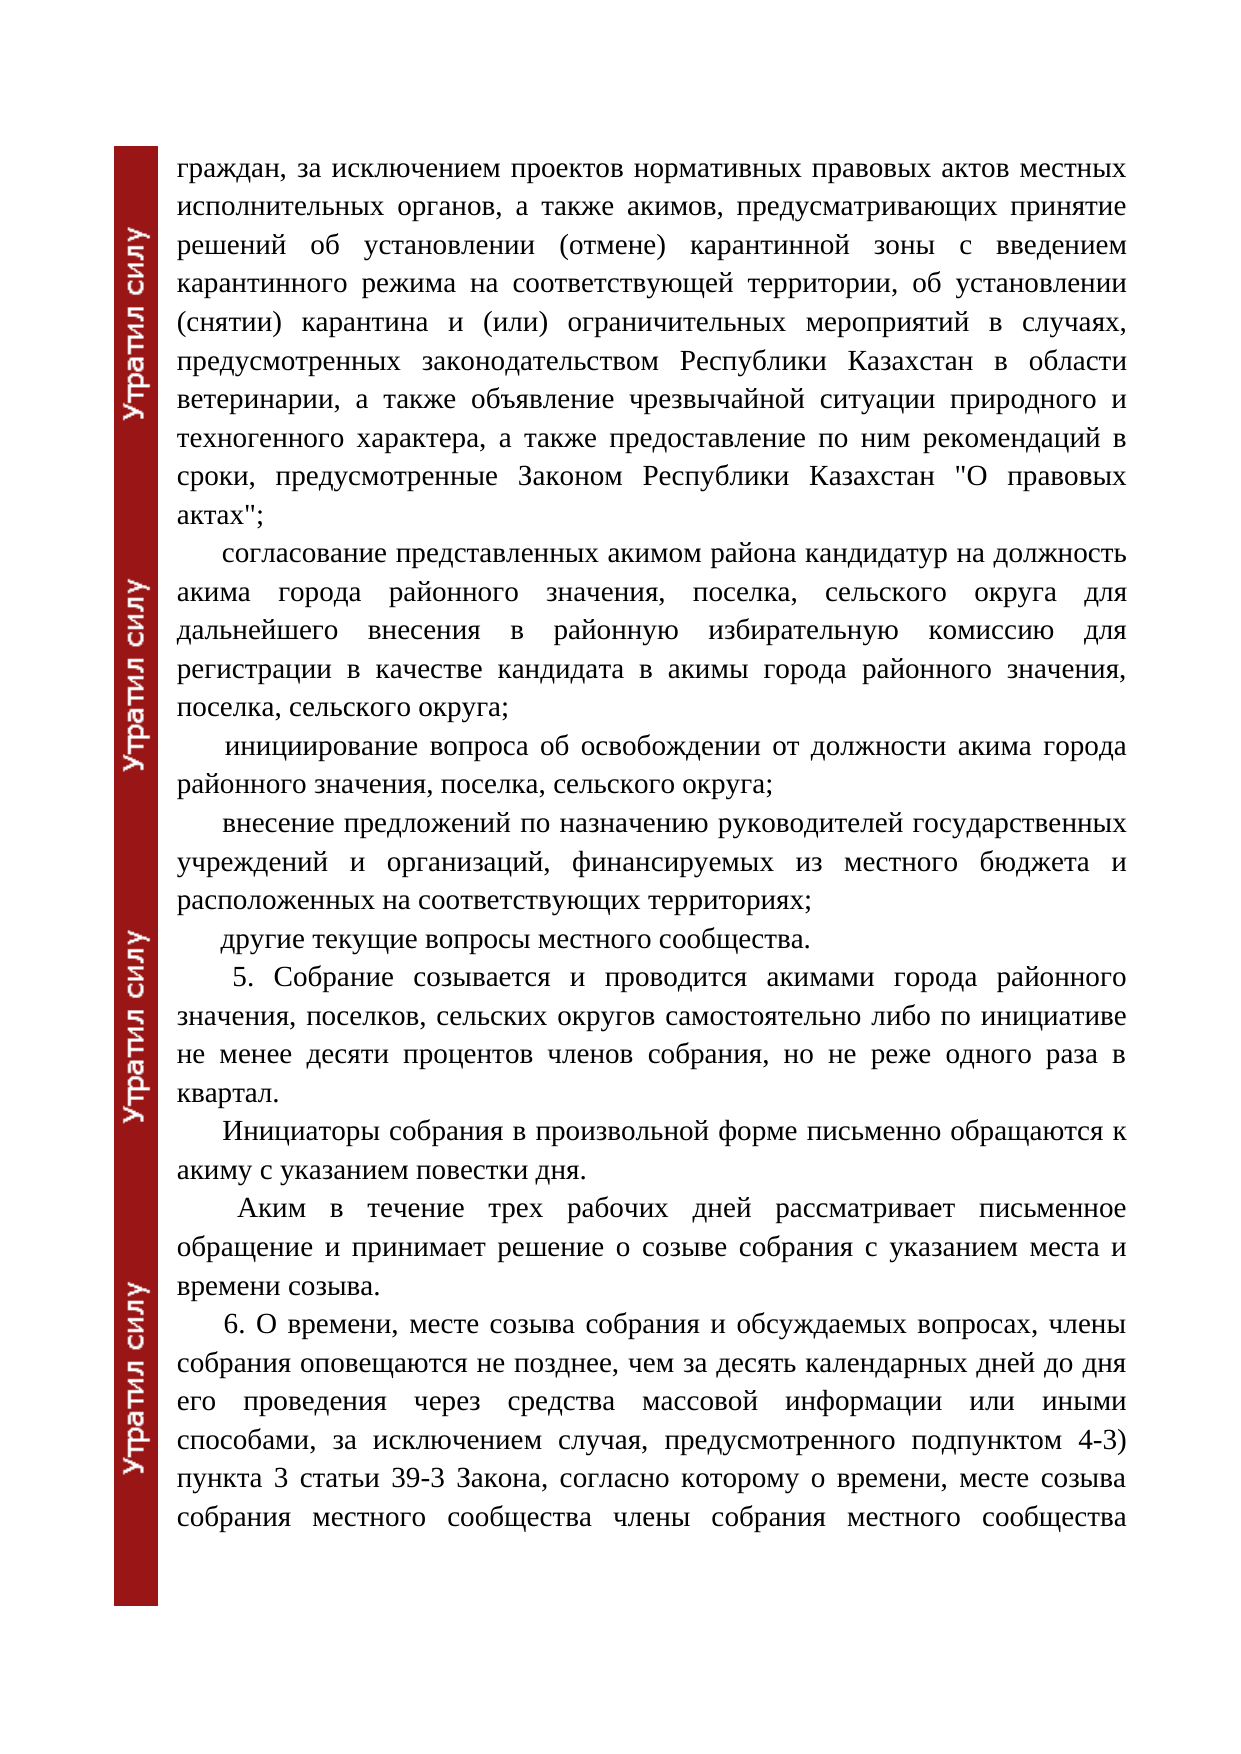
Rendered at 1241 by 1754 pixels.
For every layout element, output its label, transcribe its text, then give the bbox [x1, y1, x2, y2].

picture [114, 723, 158, 728]
text 5. Собрание созывается и проводится акимами города районного значения, поселков, сельских округов самостоятельно либо по инициативе не менее десяти процентов членов собрания, но не реже одного раза в квартал. [112, 959, 1128, 1108]
picture [114, 146, 158, 150]
picture [114, 1532, 158, 1606]
picture [114, 530, 158, 535]
text другие текущие вопросы местного сообщества. [112, 921, 1128, 954]
picture [114, 1108, 158, 1113]
picture [114, 916, 158, 921]
text Аким в течение трех рабочих дней рассматривает письменное обращение и принимает решение о созыве собрания с указанием места и времени созыва. [112, 1191, 1128, 1301]
text инициирование вопроса об освобождении от должности акима города районного значения, поселка, сельского округа; [112, 728, 1128, 800]
text внесение предложений по назначению руководителей государственных учреждений и организаций, финансируемых из местного бюджета и расположенных на соответствующих территориях; [112, 805, 1128, 916]
picture [114, 954, 158, 959]
picture [114, 1186, 158, 1191]
text согласование представленных акимом района кандидатур на должность акима города районного значения, поселка, сельского округа для дальнейшего внесения в районную избирательную комиссию для регистрации в качестве кандидата в акимы города районного значения, поселка, сельского округа; [112, 535, 1128, 723]
text Инициаторы собрания в произвольной форме письменно обращаются к акиму с указанием повестки дня. [112, 1113, 1128, 1186]
picture [114, 800, 158, 805]
picture [114, 1301, 158, 1306]
